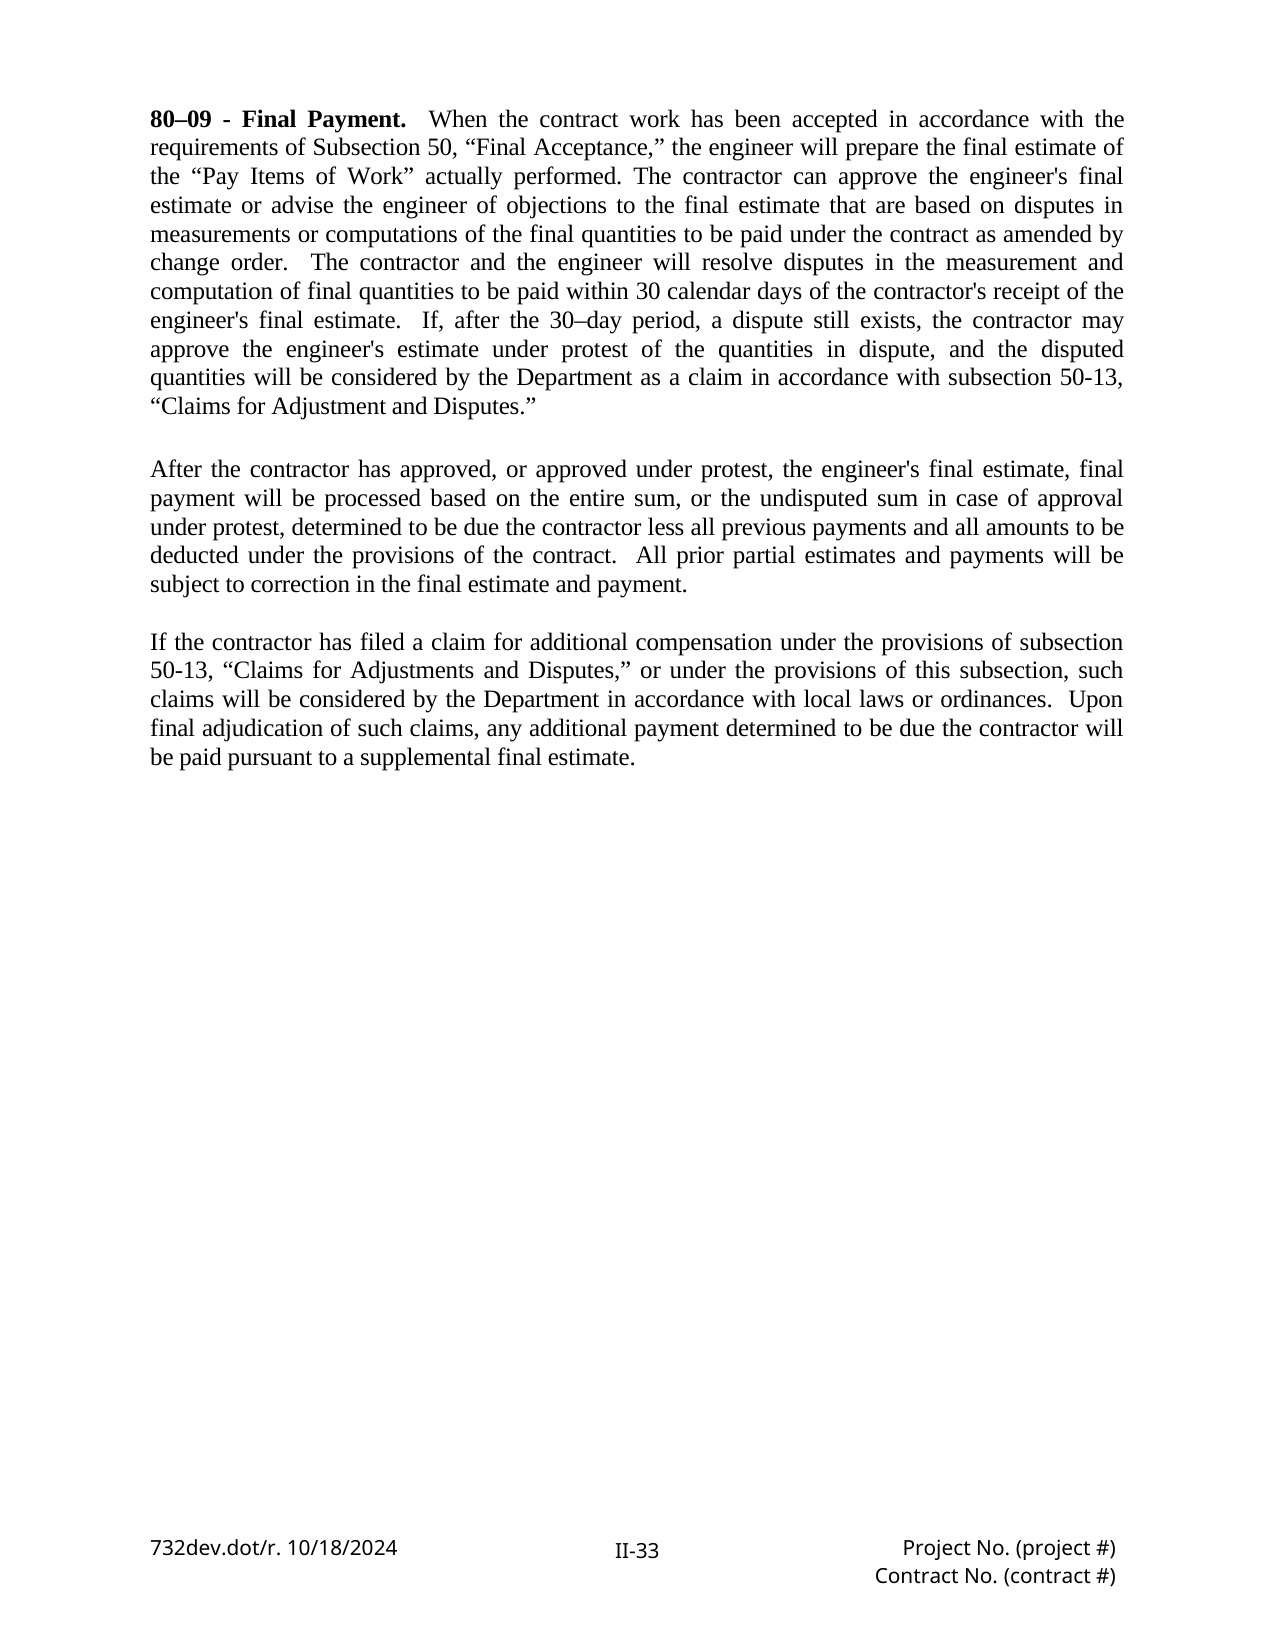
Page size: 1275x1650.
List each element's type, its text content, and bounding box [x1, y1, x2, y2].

text 80–09 - Final Payment. When the contract work has been accepted in accordance with the requirements of Subsection 50, “Final Acceptance,” the engineer will prepare the final estimate of the “Pay Items of Work” actually performed. The contractor can approve the engineer's final estimate or advise the engineer of objections to the final estimate that are based on disputes in measurements or computations of the final quantities to be paid under the contract as amended by change order. The contractor and the engineer will resolve disputes in the measurement and computation of final quantities to be paid within 30 calendar days of the contractor's receipt of the engineer's final estimate. If, after the 30–day period, a dispute still exists, the contractor may approve the engineer's estimate under protest of the quantities in dispute, and the disputed quantities will be considered by the Department as a claim in accordance with subsection 50-13, “Claims for Adjustment and Disputes.” [150, 104, 1125, 420]
text If the contractor has filed a claim for additional compensation under the provisions of subsection 50-13, “Claims for Adjustments and Disputes,” or under the provisions of this subsection, such claims will be considered by the Department in accordance with local laws or ordinances. Upon final adjudication of such claims, any additional payment determined to be due the contractor will be paid pursuant to a supplemental final estimate.SECTION 90 - OPERATIONS ON AIRPORT [150, 627, 1125, 770]
text After the contractor has approved, or approved under protest, the engineer's final estimate, final payment will be processed based on the entire sum, or the undisputed sum in case of approval under protest, determined to be due the contractor less all previous payments and all amounts to be deducted under the provisions of the contract. All prior partial estimates and payments will be subject to correction in the final estimate and payment. [150, 454, 1125, 598]
